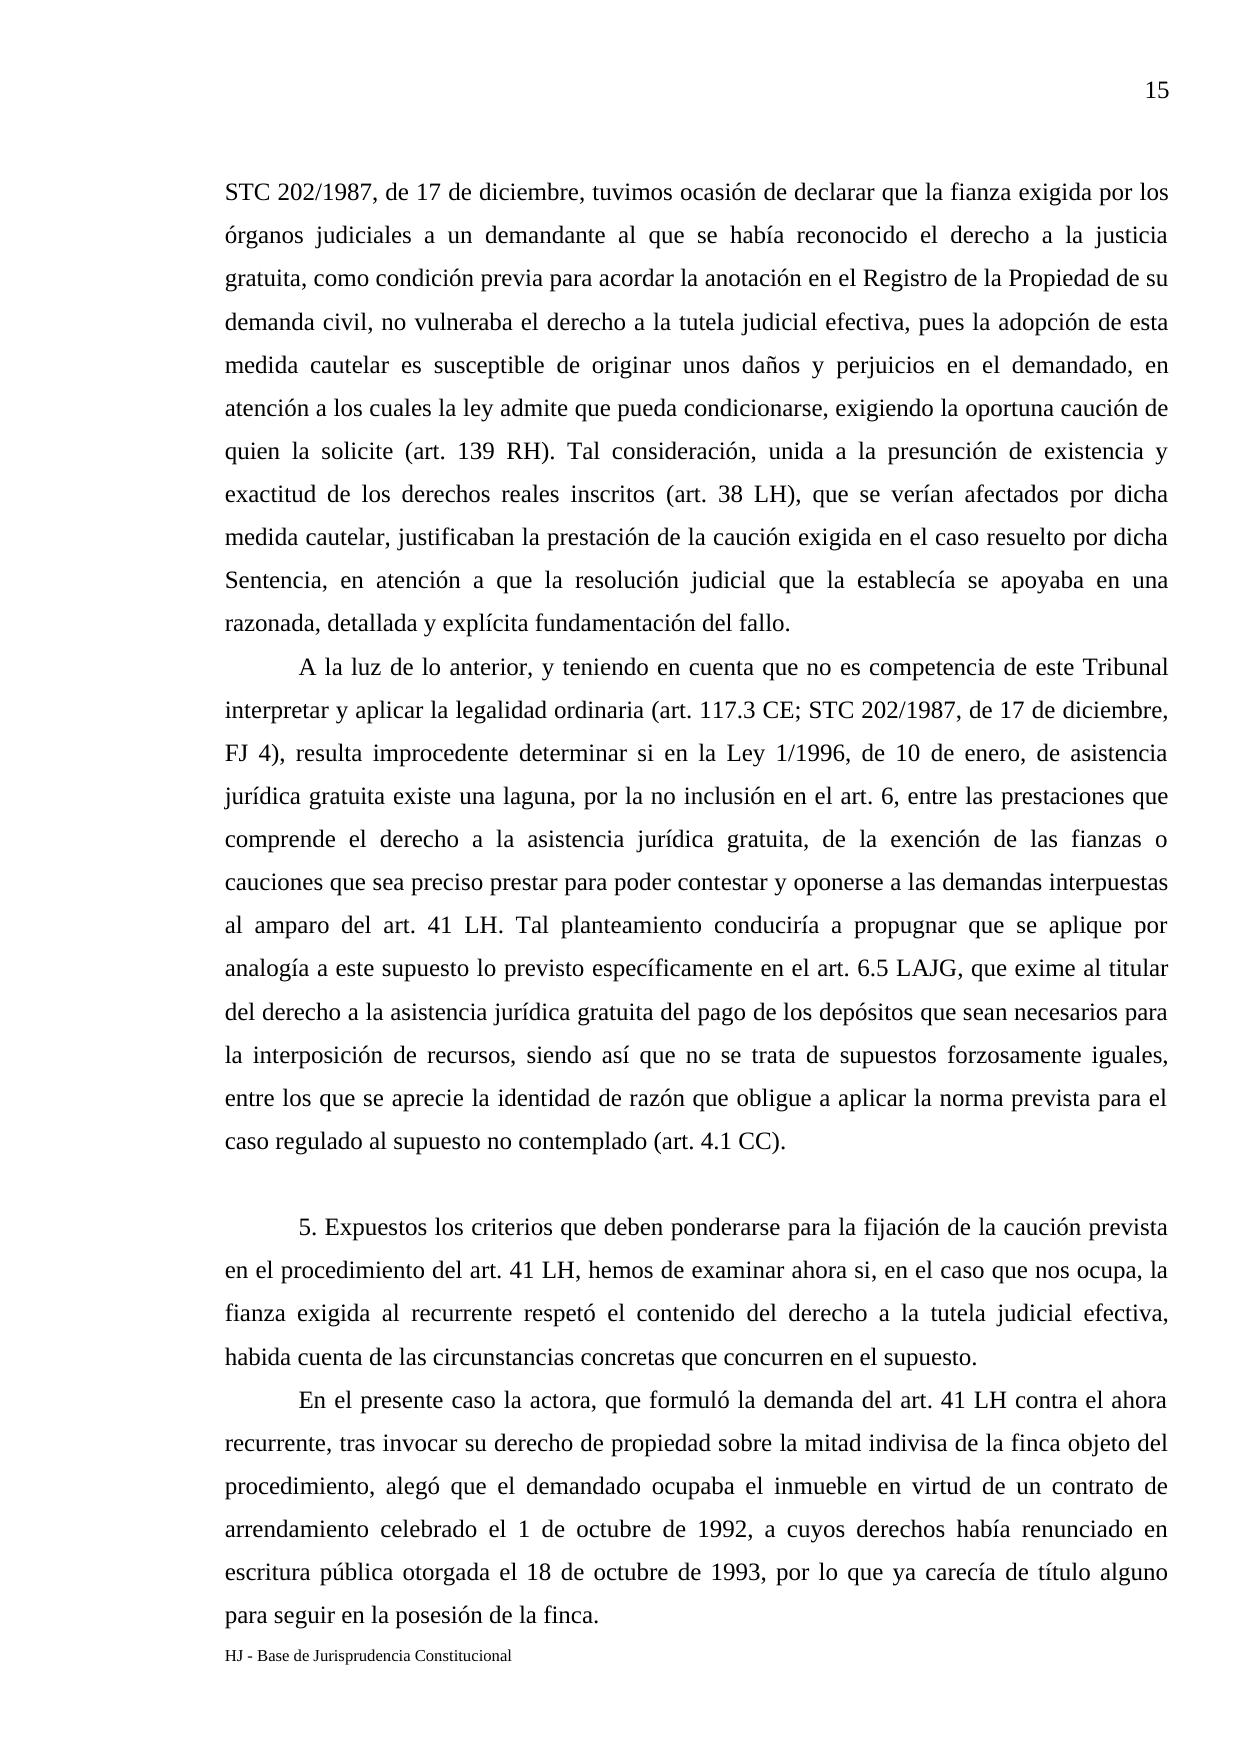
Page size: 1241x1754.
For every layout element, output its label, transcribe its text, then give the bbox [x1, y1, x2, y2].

text En el presente caso la actora, que formuló la demanda del art. 41 LH contra el ahora recurrente, tras invocar su derecho de propiedad sobre la mitad indivisa de la finca objeto del procedimiento, alegó que el demandado ocupaba el inmueble en virtud de un contrato de arrendamiento celebrado el 1 de octubre de 1992, a cuyos derechos había renunciado en escritura pública otorgada el 18 de octubre de 1993, por lo que ya carecía de título alguno para seguir en la posesión de la finca. [224, 1385, 1169, 1629]
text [224, 177, 1169, 637]
text A la luz de lo anterior, y teniendo en cuenta que no es competencia de este Tribunal interpretar y aplicar la legalidad ordinaria (art. 117.3 CE; STC 202/1987, de 17 de diciembre, FJ 4), resulta improcedente determinar si en la Ley 1/1996, de 10 de enero, de asistencia jurídica gratuita existe una laguna, por la no inclusión en el art. 6, entre las prestaciones que comprende el derecho a la asistencia jurídica gratuita, de la exención de las fianzas o cauciones que sea preciso prestar para poder contestar y oponerse a las demandas interpuestas al amparo del art. 41 LH. Tal planteamiento conduciría a propugnar que se aplique por analogía a este supuesto lo previsto específicamente en el art. 6.5 LAJG, que exime al titular del derecho a la asistencia jurídica gratuita del pago de los depósitos que sean necesarios para la interposición de recursos, siendo así que no se trata de supuestos forzosamente iguales, entre los que se aprecie la identidad de razón que obligue a aplicar la norma prevista para el caso regulado al supuesto no contemplado (art. 4.1 CC). [224, 652, 1169, 1155]
text 5. Expuestos los criterios que deben ponderarse para la fijación de la caución prevista en el procedimiento del art. 41 LH, hemos de examinar ahora si, en el caso que nos ocupa, la fianza exigida al recurrente respetó el contenido del derecho a la tutela judicial efectiva, habida cuenta de las circunstancias concretas que concurren en el supuesto. [224, 1212, 1169, 1370]
